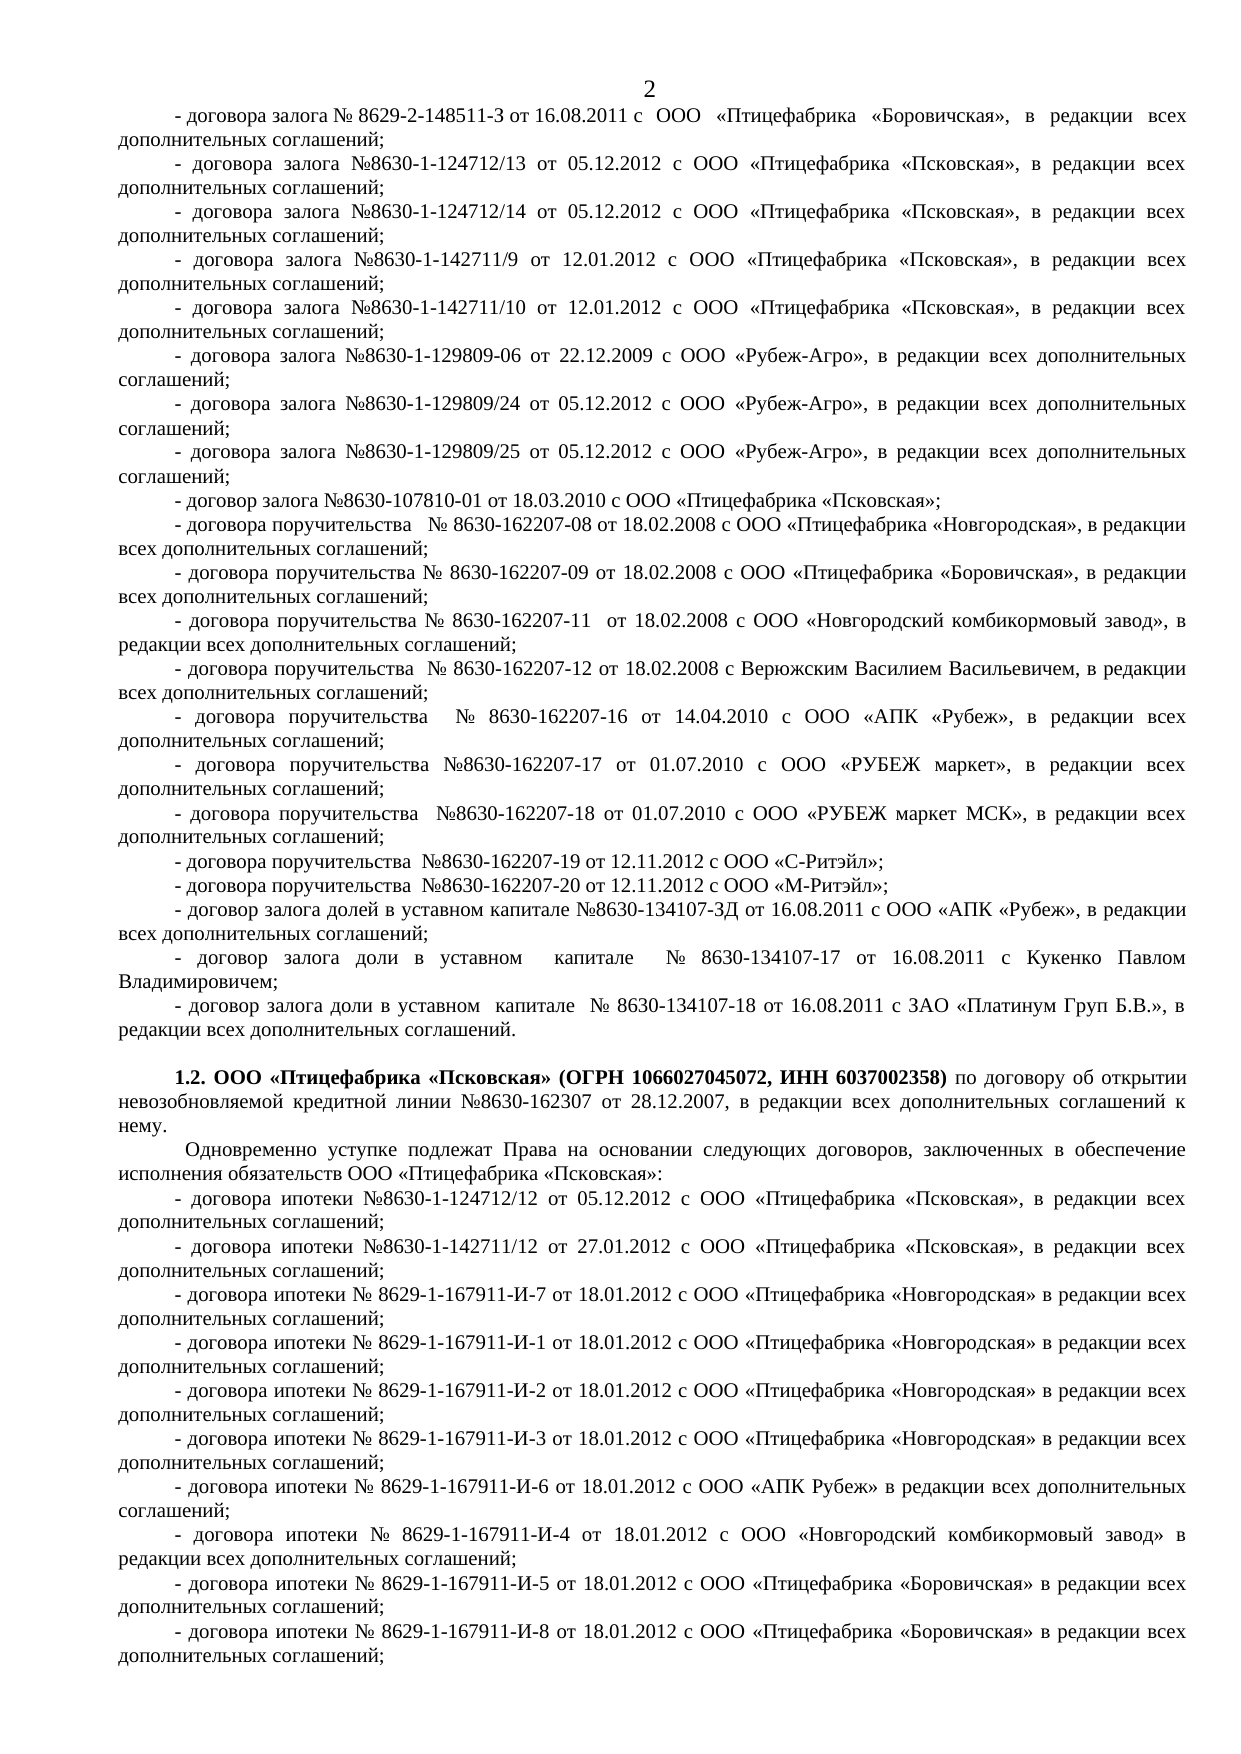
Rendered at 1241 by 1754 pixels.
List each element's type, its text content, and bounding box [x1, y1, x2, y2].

text - договора ипотеки № 8629-1-167911-И-8 от 18.01.2012 с ООО «Птицефабрика «Боровичская» в редакции всех дополнительных соглашений; [118, 1618, 1187, 1667]
text - договора залога №8630-1-129809/24 от 05.12.2012 с ООО «Рубеж-Агро», в редакции всех дополнительных соглашений; [118, 391, 1187, 439]
text - договора ипотеки № 8629-1-167911-И-7 от 18.01.2012 с ООО «Птицефабрика «Новгородская» в редакции всех дополнительных соглашений; [118, 1282, 1187, 1330]
text - договора поручительства №8630-162207-20 от 12.11.2012 с ООО «М-Ритэйл»; [118, 873, 1187, 897]
text - договора поручительства № 8630-162207-11 от 18.02.2008 с ООО «Новгородский комбикормовый завод», в редакции всех дополнительных соглашений; [118, 608, 1187, 656]
text 1.2. ООО «Птицефабрика «Псковская» (ОГРН 1066027045072, ИНН 6037002358) по договору об открытии невозобновляемой кредитной линии №8630-162307 от 28.12.2007, в редакции всех дополнительных соглашений к нему. [118, 1065, 1187, 1137]
text Одновременно уступке подлежат Права на основании следующих договоров, заключенных в обеспечение исполнения обязательств ООО «Птицефабрика «Псковская»: [118, 1137, 1187, 1185]
text - договора ипотеки № 8629-1-167911-И-6 от 18.01.2012 с ООО «АПК Рубеж» в редакции всех дополнительных соглашений; [118, 1474, 1187, 1522]
text - договор залога долей в уставном капитале №8630-134107-ЗД от 16.08.2011 с ООО «АПК «Рубеж», в редакции всех дополнительных соглашений; [118, 897, 1187, 945]
text - договора залога №8630-1-124712/14 от 05.12.2012 с ООО «Птицефабрика «Псковская», в редакции всех дополнительных соглашений; [118, 199, 1187, 247]
text - договора поручительства №8630-162207-18 от 01.07.2010 с ООО «РУБЕЖ маркет МСК», в редакции всех дополнительных соглашений; [118, 800, 1187, 848]
text - договора залога №8630-1-129809-06 от 22.12.2009 с ООО «Рубеж-Агро», в редакции всех дополнительных соглашений; [118, 343, 1187, 391]
text - договора поручительства №8630-162207-19 от 12.11.2012 с ООО «С-Ритэйл»; [118, 848, 1187, 873]
text - договора ипотеки № 8629-1-167911-И-5 от 18.01.2012 с ООО «Птицефабрика «Боровичская» в редакции всех дополнительных соглашений; [118, 1570, 1187, 1618]
text - договора ипотеки № 8629-1-167911-И-3 от 18.01.2012 с ООО «Птицефабрика «Новгородская» в редакции всех дополнительных соглашений; [118, 1426, 1187, 1474]
text - договора ипотеки № 8629-1-167911-И-4 от 18.01.2012 с ООО «Новгородский комбикормовый завод» в редакции всех дополнительных соглашений; [118, 1522, 1187, 1570]
text - договора поручительства № 8630-162207-08 от 18.02.2008 с ООО «Птицефабрика «Новгородская», в редакции всех дополнительных соглашений; [118, 512, 1187, 560]
text - договора залога №8630-1-142711/10 от 12.01.2012 с ООО «Птицефабрика «Псковская», в редакции всех дополнительных соглашений; [118, 295, 1187, 343]
text - договора поручительства № 8630-162207-09 от 18.02.2008 с ООО «Птицефабрика «Боровичская», в редакции всех дополнительных соглашений; [118, 560, 1187, 608]
text - договор залога №8630-107810-01 от 18.03.2010 с ООО «Птицефабрика «Псковская»; [118, 488, 1187, 512]
text - договора залога № 8629-2-148511-З от 16.08.2011 с ООО «Птицефабрика «Боровичская», в редакции всех дополнительных соглашений; [118, 103, 1187, 151]
text - договор залога доли в уставном капитале № 8630-134107-17 от 16.08.2011 с Кукенко Павлом Владимировичем; [118, 945, 1187, 993]
text - договора поручительства № 8630-162207-12 от 18.02.2008 с Верюжским Василием Васильевичем, в редакции всех дополнительных соглашений; [118, 656, 1187, 704]
text - договора залога №8630-1-142711/9 от 12.01.2012 с ООО «Птицефабрика «Псковская», в редакции всех дополнительных соглашений; [118, 247, 1187, 295]
text - договора залога №8630-1-129809/25 от 05.12.2012 с ООО «Рубеж-Агро», в редакции всех дополнительных соглашений; [118, 439, 1187, 488]
text - договора ипотеки № 8629-1-167911-И-1 от 18.01.2012 с ООО «Птицефабрика «Новгородская» в редакции всех дополнительных соглашений; [118, 1330, 1187, 1378]
text - договора залога №8630-1-124712/13 от 05.12.2012 с ООО «Птицефабрика «Псковская», в редакции всех дополнительных соглашений; [118, 151, 1187, 199]
text - договора ипотеки № 8629-1-167911-И-2 от 18.01.2012 с ООО «Птицефабрика «Новгородская» в редакции всех дополнительных соглашений; [118, 1378, 1187, 1426]
text - договора поручительства №8630-162207-17 от 01.07.2010 с ООО «РУБЕЖ маркет», в редакции всех дополнительных соглашений; [118, 752, 1187, 800]
text - договора ипотеки №8630-1-142711/12 от 27.01.2012 с ООО «Птицефабрика «Псковская», в редакции всех дополнительных соглашений; [118, 1233, 1187, 1282]
text - договора поручительства № 8630-162207-16 от 14.04.2010 с ООО «АПК «Рубеж», в редакции всех дополнительных соглашений; [118, 704, 1187, 752]
text - договор залога доли в уставном капитале № 8630-134107-18 от 16.08.2011 с ЗАО «Платинум Груп Б.В.», в редакции всех дополнительных соглашений. [118, 993, 1187, 1041]
text - договора ипотеки №8630-1-124712/12 от 05.12.2012 с ООО «Птицефабрика «Псковская», в редакции всех дополнительных соглашений; [118, 1185, 1187, 1233]
